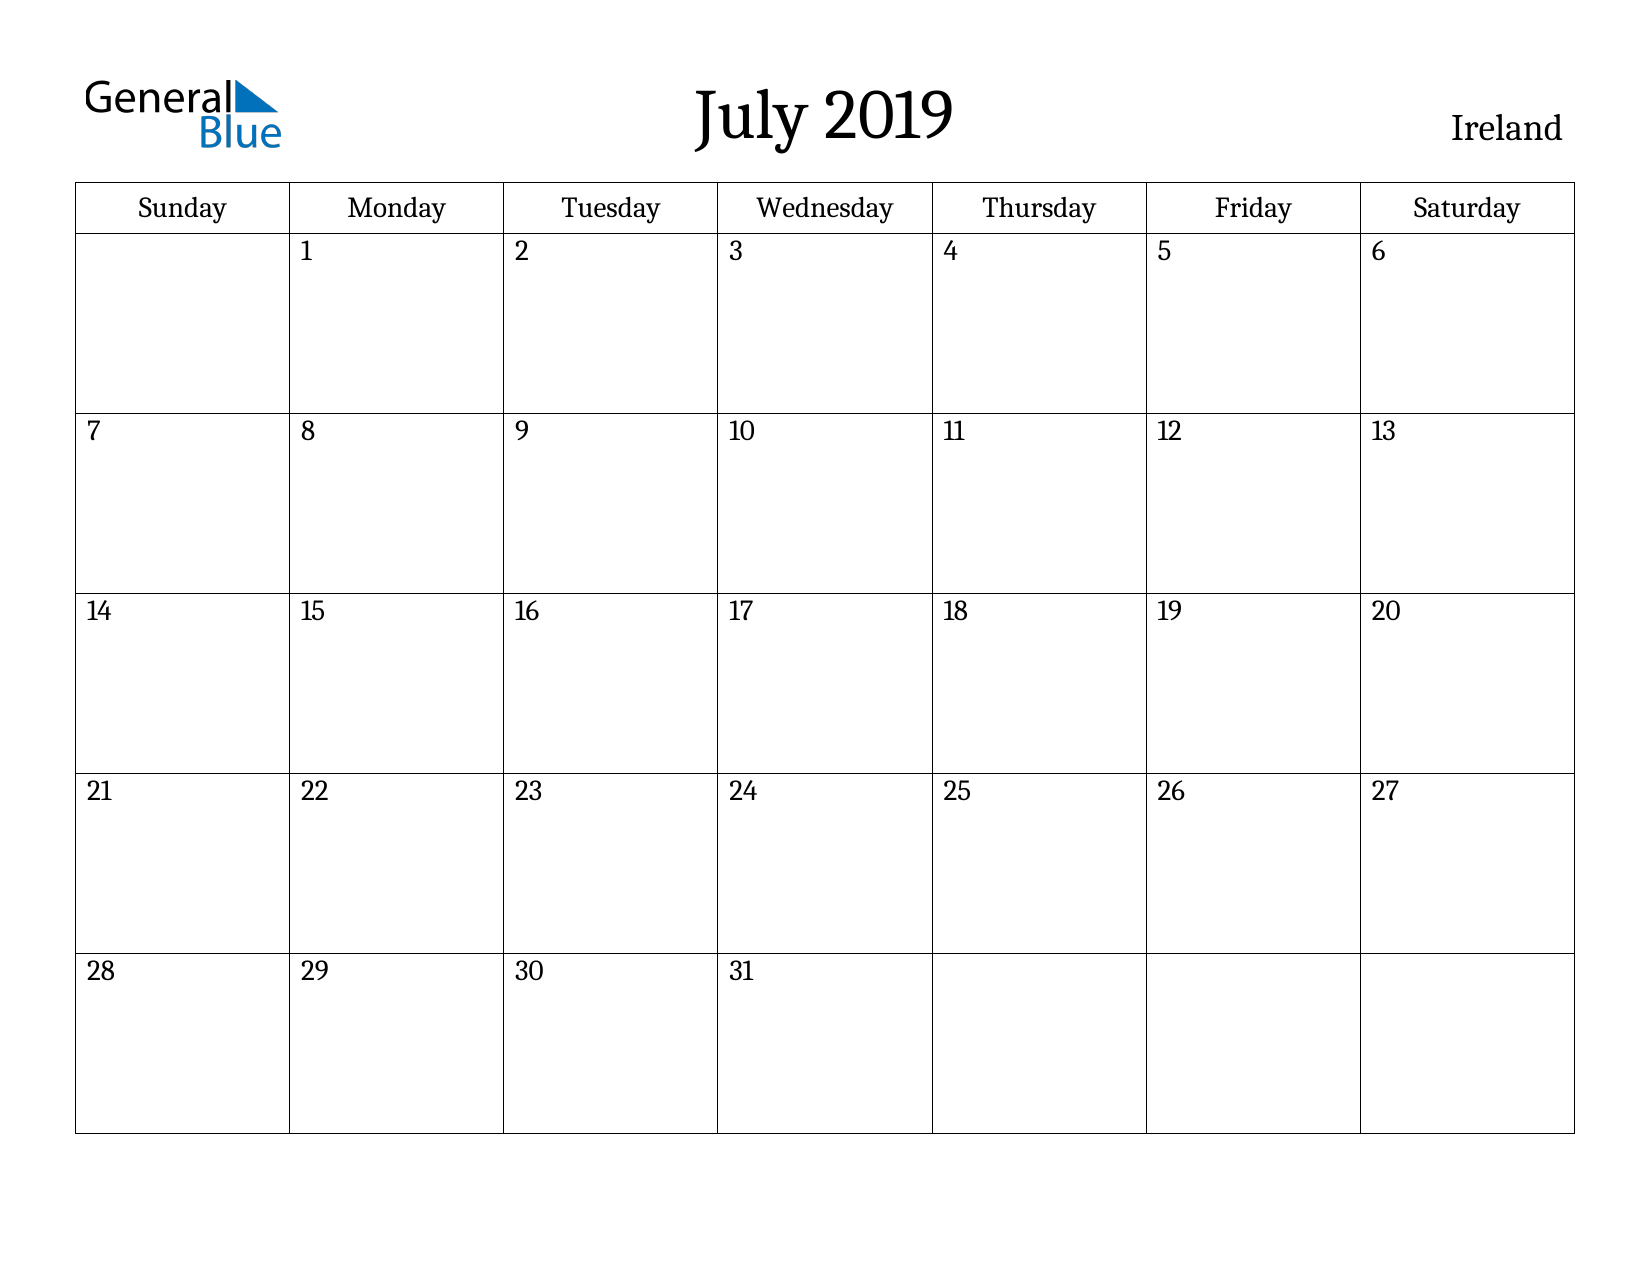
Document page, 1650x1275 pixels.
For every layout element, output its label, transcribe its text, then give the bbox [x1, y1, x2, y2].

table_cell [76, 448, 289, 593]
table_cell [1147, 954, 1360, 987]
table_cell [718, 267, 932, 413]
table_cell [718, 808, 932, 953]
table_cell [1361, 954, 1574, 987]
table_header July 2019 [504, 75, 1146, 182]
table_cell [1147, 627, 1360, 773]
table_cell 31 [718, 954, 932, 987]
table_cell 11 [933, 414, 1146, 447]
table_cell Tuesday [504, 183, 717, 233]
table_cell 8 [290, 414, 503, 447]
table_cell [718, 627, 932, 773]
table_cell 1 [290, 234, 503, 267]
table_cell 13 [1361, 414, 1574, 447]
table_cell Monday [290, 183, 503, 233]
table_cell 14 [76, 594, 289, 627]
table_cell 29 [290, 954, 503, 987]
table_cell 10 [718, 414, 932, 447]
table_cell [76, 627, 289, 773]
table_cell [290, 448, 503, 593]
table_cell [718, 988, 932, 1133]
table_cell 27 [1361, 774, 1574, 807]
table_cell [933, 988, 1146, 1133]
table_cell 5 [1147, 234, 1360, 267]
table_cell 9 [504, 414, 717, 447]
table_cell 24 [718, 774, 932, 807]
table_cell Saturday [1361, 183, 1574, 233]
table_cell [290, 627, 503, 773]
table_cell [1147, 988, 1360, 1133]
table_cell 28 [76, 954, 289, 987]
table_cell [290, 267, 503, 413]
table_cell [933, 627, 1146, 773]
table_cell 23 [504, 774, 717, 807]
table_cell 18 [933, 594, 1146, 627]
table_cell 17 [718, 594, 932, 627]
table_cell [504, 808, 717, 953]
table_cell [504, 627, 717, 773]
table_header Ireland [1146, 75, 1574, 182]
table_cell Wednesday [718, 183, 932, 233]
table_cell 6 [1361, 234, 1574, 267]
table_header [76, 75, 503, 182]
table_cell Friday [1147, 183, 1360, 233]
table_cell [933, 448, 1146, 593]
table_cell [1361, 448, 1574, 593]
table_cell [504, 448, 717, 593]
table_cell 30 [504, 954, 717, 987]
table_cell [1147, 267, 1360, 413]
table_cell 26 [1147, 774, 1360, 807]
table_cell 2 [504, 234, 717, 267]
table_cell Thursday [933, 183, 1146, 233]
table_cell [933, 954, 1146, 987]
table_cell 25 [933, 774, 1146, 807]
table_cell [1147, 448, 1360, 593]
table_cell 4 [933, 234, 1146, 267]
table_cell 3 [718, 234, 932, 267]
table_cell 12 [1147, 414, 1360, 447]
table_cell [290, 988, 503, 1133]
table_cell [1361, 627, 1574, 773]
table_cell 7 [76, 414, 289, 447]
table_cell [504, 267, 717, 413]
table_cell [1361, 808, 1574, 953]
table_cell [76, 267, 289, 413]
table_cell 21 [76, 774, 289, 807]
table_cell Sunday [76, 183, 289, 233]
table_cell [718, 448, 932, 593]
table_cell [933, 267, 1146, 413]
table_cell [1361, 988, 1574, 1133]
table_cell 19 [1147, 594, 1360, 627]
table_cell [1361, 267, 1574, 413]
table_cell 15 [290, 594, 503, 627]
table_cell [290, 808, 503, 953]
table_cell 20 [1361, 594, 1574, 627]
table_cell [76, 988, 289, 1133]
table_cell 22 [290, 774, 503, 807]
table_cell [76, 234, 289, 267]
table_cell [76, 808, 289, 953]
table_cell [1147, 808, 1360, 953]
table_cell [504, 988, 717, 1133]
table_cell [933, 808, 1146, 953]
table_cell 16 [504, 594, 717, 627]
picture [86, 80, 281, 148]
